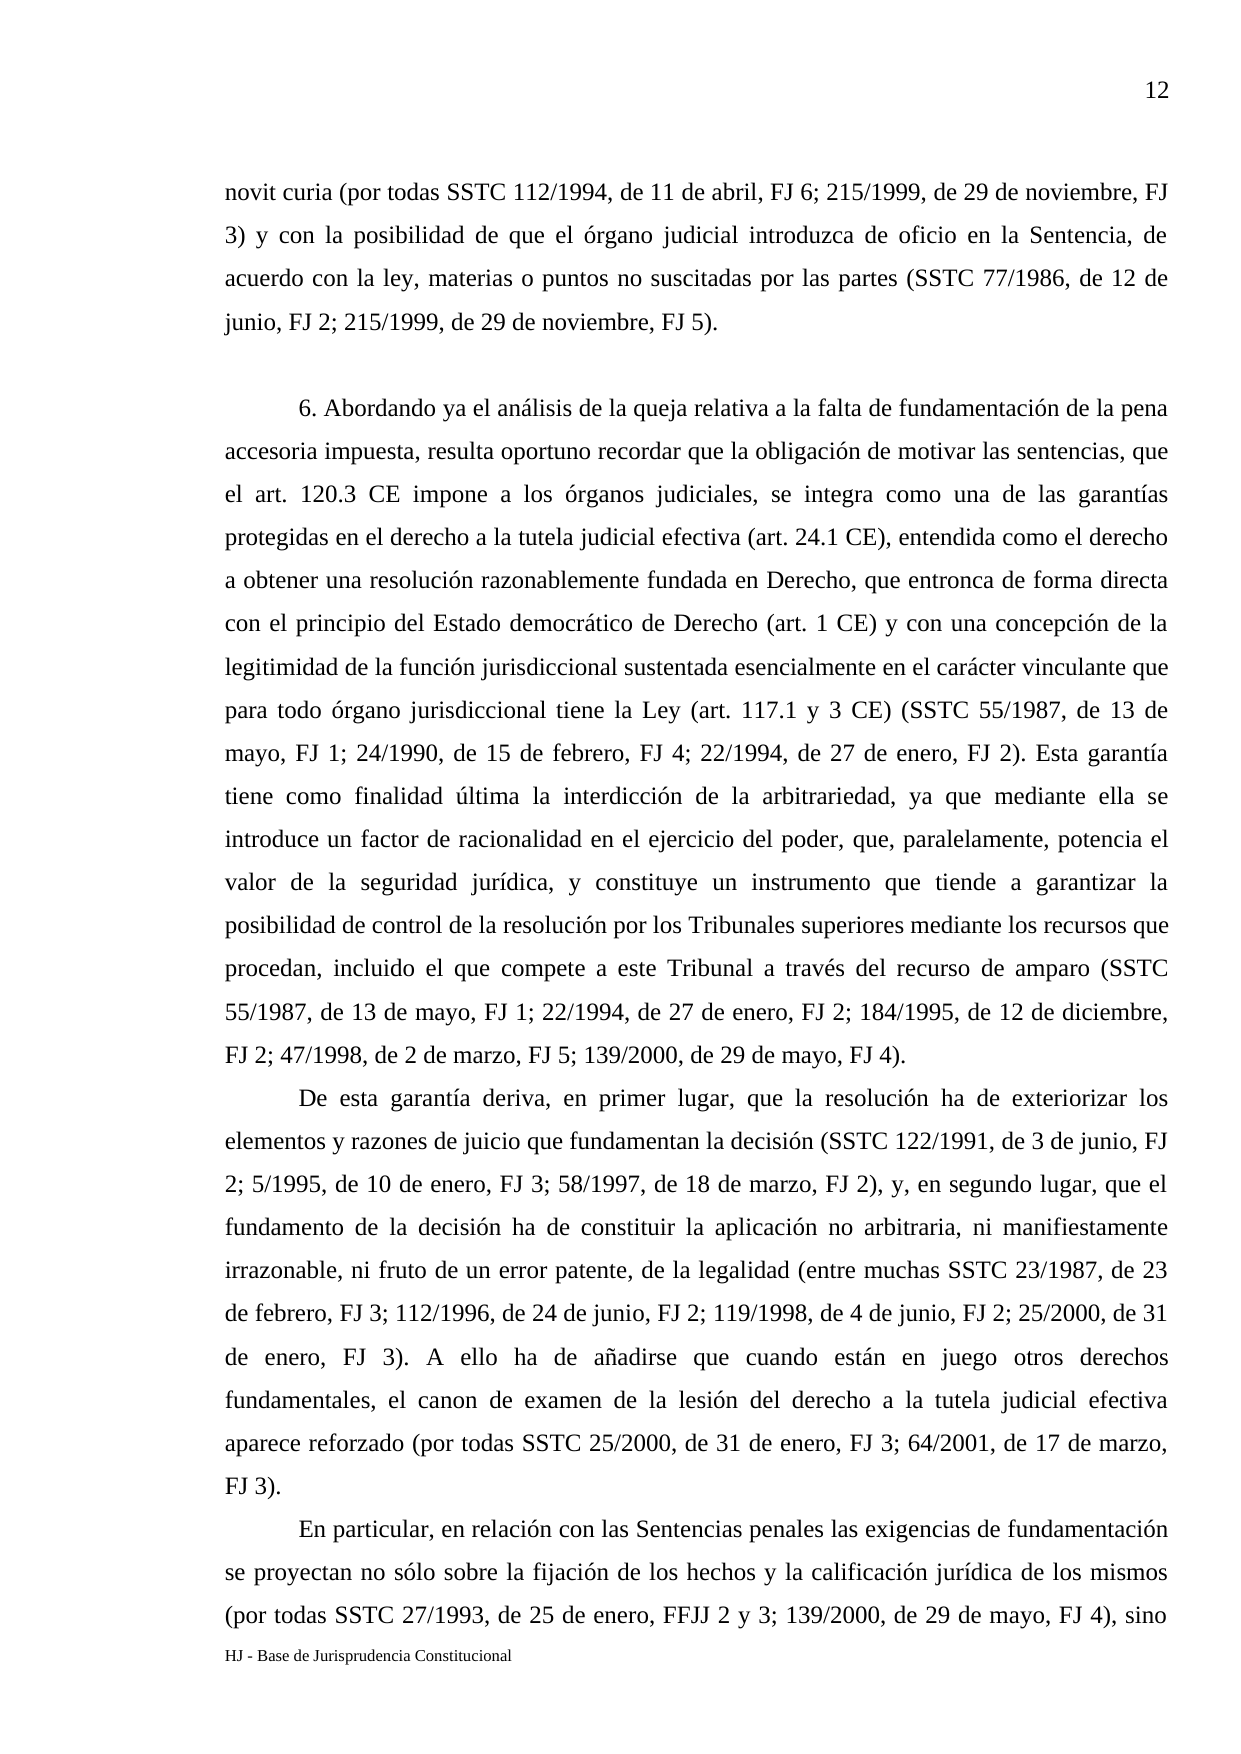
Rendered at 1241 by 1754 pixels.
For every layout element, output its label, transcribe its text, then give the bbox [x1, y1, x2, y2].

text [224, 1514, 1169, 1629]
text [224, 177, 1169, 335]
text 6. Abordando ya el análisis de la queja relativa a la falta de fundamentación de la pena accesoria impuesta, resulta oportuno recordar que la obligación de motivar las sentencias, que el art. 120.3 CE impone a los órganos judiciales, se integra como una de las garantías protegidas en el derecho a la tutela judicial efectiva (art. 24.1 CE), entendida como el derecho a obtener una resolución razonablemente fundada en Derecho, que entronca de forma directa con el principio del Estado democrático de Derecho (art. 1 CE) y con una concepción de la legitimidad de la función jurisdiccional sustentada esencialmente en el carácter vinculante que para todo órgano jurisdiccional tiene la Ley (art. 117.1 y 3 CE) (SSTC 55/1987, de 13 de mayo, FJ 1; 24/1990, de 15 de febrero, FJ 4; 22/1994, de 27 de enero, FJ 2). Esta garantía tiene como finalidad última la interdicción de la arbitrariedad, ya que mediante ella se introduce un factor de racionalidad en el ejercicio del poder, que, paralelamente, potencia el valor de la seguridad jurídica, y constituye un instrumento que tiende a garantizar la posibilidad de control de la resolución por los Tribunales superiores mediante los recursos que procedan, incluido el que compete a este Tribunal a través del recurso de amparo (SSTC 55/1987, de 13 de mayo, FJ 1; 22/1994, de 27 de enero, FJ 2; 184/1995, de 12 de diciembre, FJ 2; 47/1998, de 2 de marzo, FJ 5; 139/2000, de 29 de mayo, FJ 4). [224, 393, 1169, 1068]
text De esta garantía deriva, en primer lugar, que la resolución ha de exteriorizar los elementos y razones de juicio que fundamentan la decisión (SSTC 122/1991, de 3 de junio, FJ 2; 5/1995, de 10 de enero, FJ 3; 58/1997, de 18 de marzo, FJ 2), y, en segundo lugar, que el fundamento de la decisión ha de constituir la aplicación no arbitraria, ni manifiestamente irrazonable, ni fruto de un error patente, de la legalidad (entre muchas SSTC 23/1987, de 23 de febrero, FJ 3; 112/1996, de 24 de junio, FJ 2; 119/1998, de 4 de junio, FJ 2; 25/2000, de 31 de enero, FJ 3). A ello ha de añadirse que cuando están en juego otros derechos fundamentales, el canon de examen de la lesión del derecho a la tutela judicial efectiva aparece reforzado (por todas SSTC 25/2000, de 31 de enero, FJ 3; 64/2001, de 17 de marzo, FJ 3). [224, 1083, 1169, 1500]
